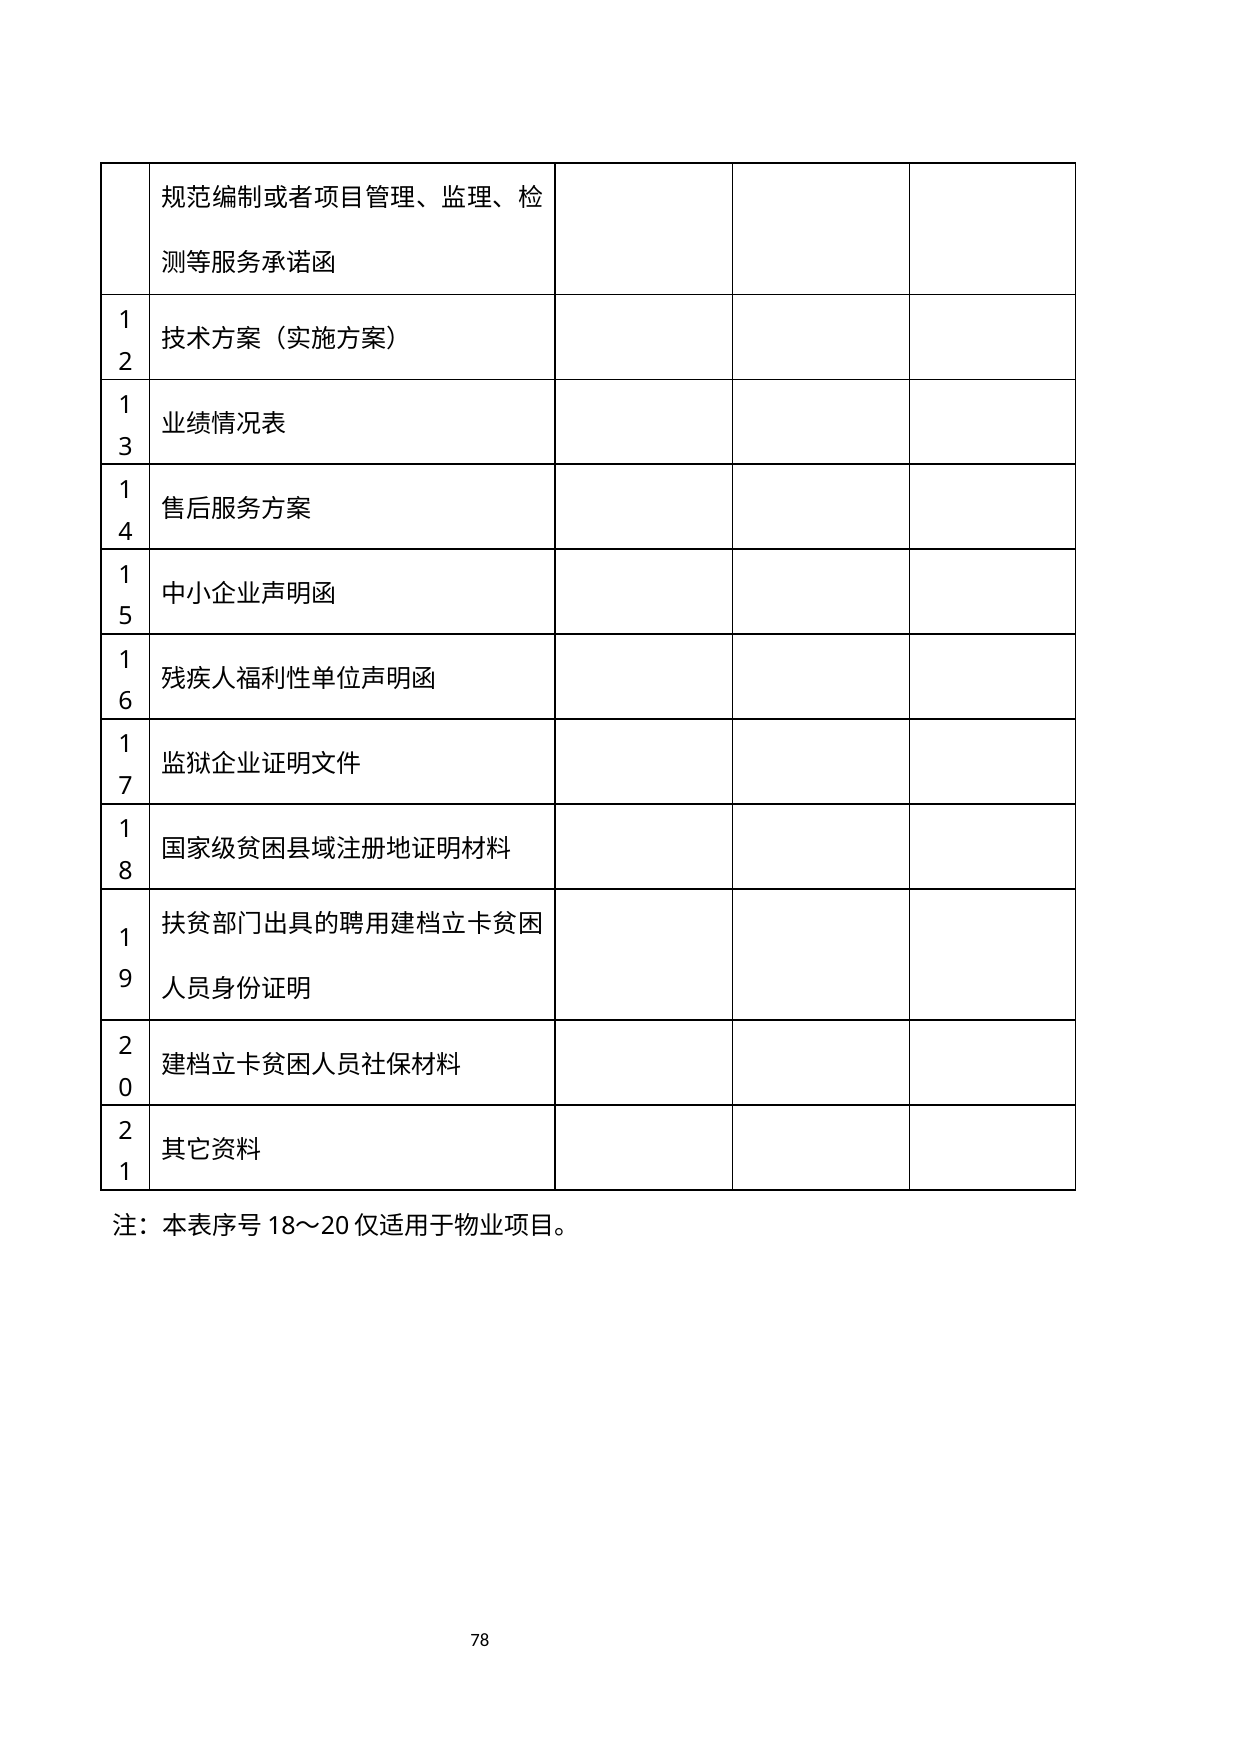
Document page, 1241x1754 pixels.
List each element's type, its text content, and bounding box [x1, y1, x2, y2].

text 注：本表序号18～20仅适用于物业项目。 [112, 1191, 1128, 1256]
table_cell [733, 1021, 909, 1104]
table_cell [556, 890, 732, 1019]
table_cell 18 [102, 805, 149, 888]
table_cell 11 [102, 164, 149, 293]
table_cell [733, 805, 909, 888]
table_cell [556, 465, 732, 548]
table_cell [556, 550, 732, 633]
table_cell 19 [102, 890, 149, 1019]
table_cell [910, 805, 1075, 888]
table_cell [556, 635, 732, 718]
table_cell [733, 550, 909, 633]
table_cell [910, 635, 1075, 718]
table_cell [733, 1106, 909, 1189]
table_cell [556, 720, 732, 803]
table_cell [733, 295, 909, 378]
table_cell [733, 720, 909, 803]
table_cell 15 [102, 550, 149, 633]
table_cell 业绩情况表 [150, 380, 554, 463]
table_cell [733, 380, 909, 463]
table_cell [556, 1106, 732, 1189]
table_cell 售后服务方案 [150, 465, 554, 548]
table_cell [910, 1021, 1075, 1104]
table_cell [150, 164, 554, 293]
table_cell 残疾人福利性单位声明函 [150, 635, 554, 718]
table_cell [910, 550, 1075, 633]
table_cell 13 [102, 380, 149, 463]
table_cell [910, 890, 1075, 1019]
table_cell [556, 805, 732, 888]
table_cell [733, 164, 909, 293]
table_cell [910, 465, 1075, 548]
table_cell 16 [102, 635, 149, 718]
table_cell 其它资料 [150, 1106, 554, 1189]
table_cell [910, 295, 1075, 378]
table_cell 12 [102, 295, 149, 378]
table_cell [910, 720, 1075, 803]
table_cell 21 [102, 1106, 149, 1189]
table_cell 17 [102, 720, 149, 803]
table_cell [556, 164, 732, 293]
table_cell 14 [102, 465, 149, 548]
table_cell [910, 1106, 1075, 1189]
table_cell 国家级贫困县域注册地证明材料 [150, 805, 554, 888]
table_cell 20 [102, 1021, 149, 1104]
table_cell [733, 465, 909, 548]
table_cell [733, 635, 909, 718]
table_cell [556, 380, 732, 463]
table_cell [556, 295, 732, 378]
table_cell 建档立卡贫困人员社保材料 [150, 1021, 554, 1104]
table_cell 监狱企业证明文件 [150, 720, 554, 803]
table_cell [556, 1021, 732, 1104]
table_cell 中小企业声明函 [150, 550, 554, 633]
table_cell [733, 890, 909, 1019]
table_cell 技术方案（实施方案） [150, 295, 554, 378]
table_cell 扶贫部门出具的聘用建档立卡贫困人员身份证明 [150, 890, 554, 1019]
table_cell [910, 164, 1075, 293]
table_cell [910, 380, 1075, 463]
